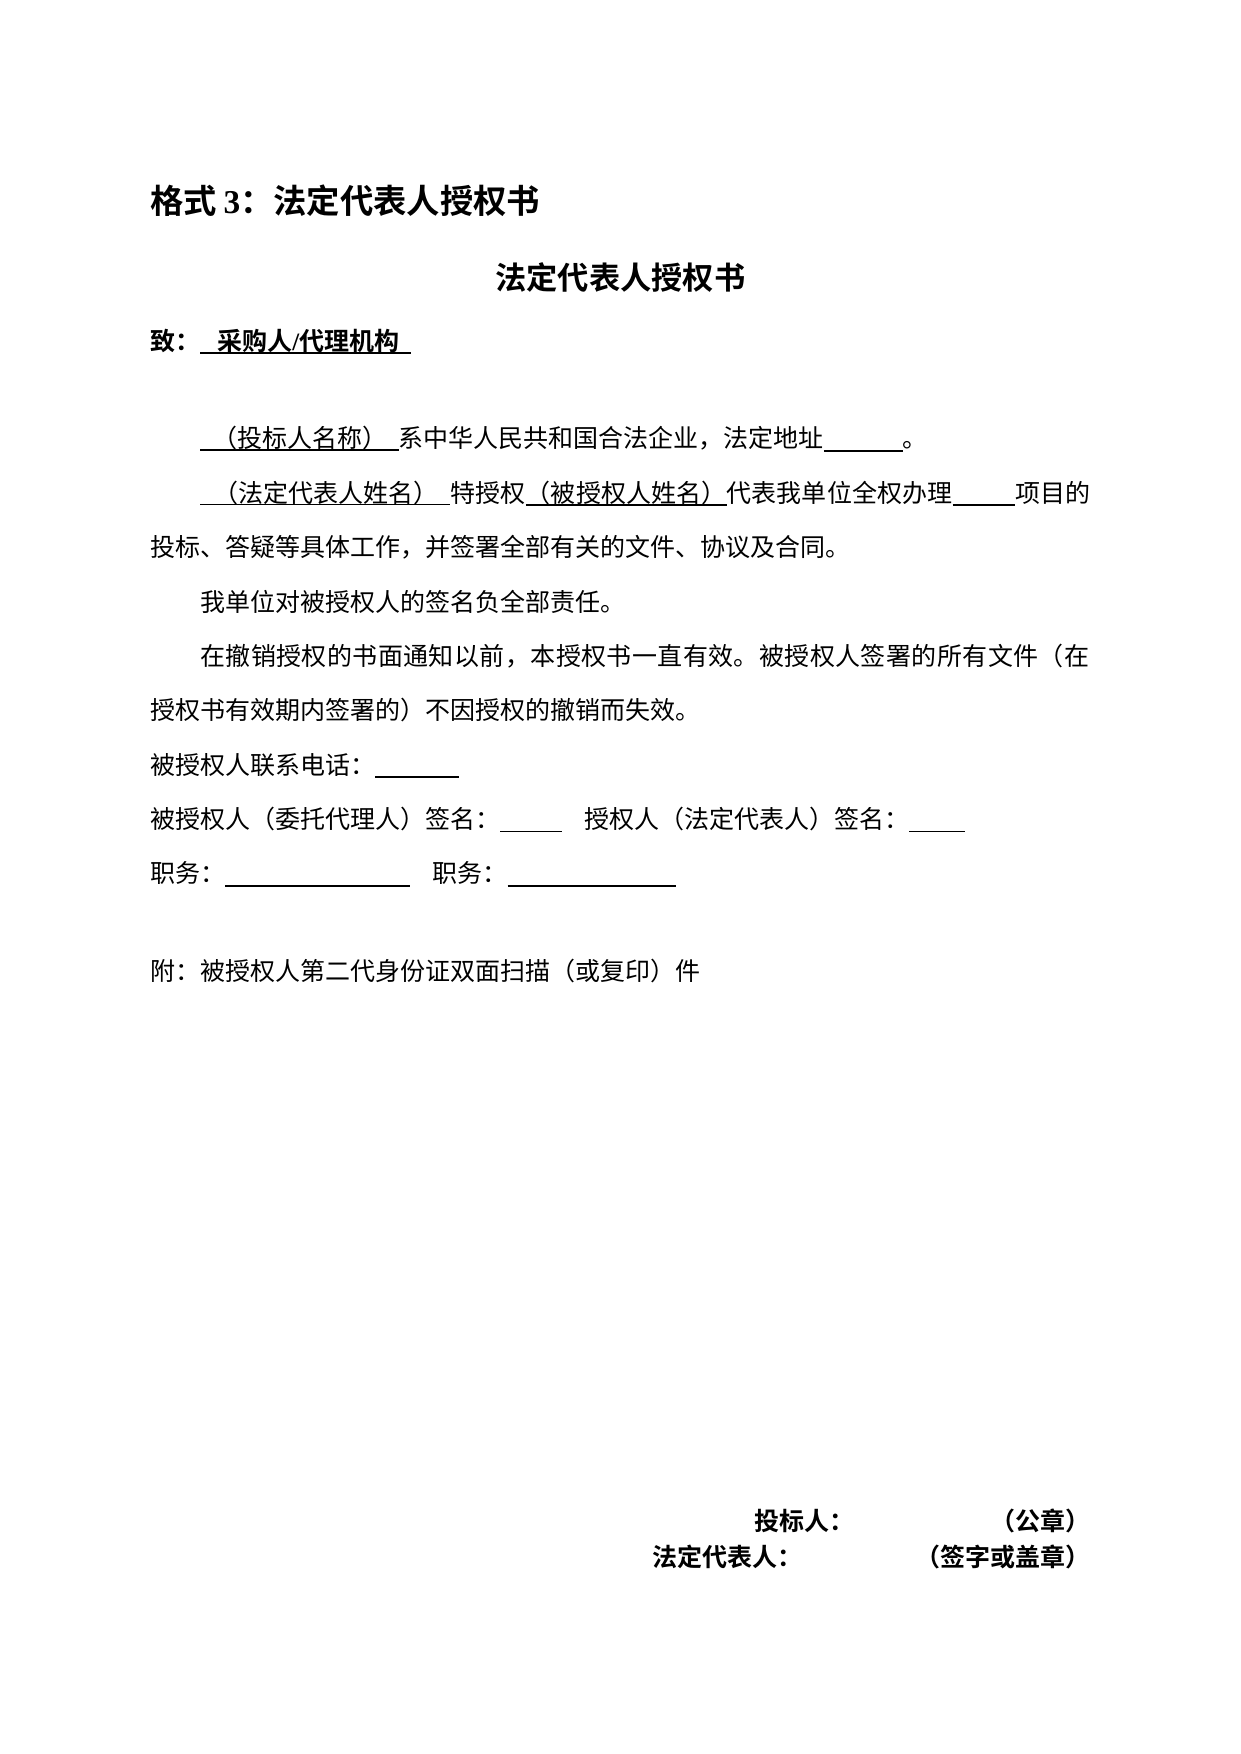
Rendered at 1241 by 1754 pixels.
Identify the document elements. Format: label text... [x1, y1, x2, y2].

text 法定代表人授权书 [150, 253, 1090, 299]
text 被授权人联系电话： [150, 745, 1090, 781]
text 被授权人（委托代理人）签名： 授权人（法定代表人）签名： [150, 799, 1090, 836]
text 法定代表人： （签字或盖章） [150, 1538, 1090, 1574]
text 附：被授权人第二代身份证双面扫描（或复印）件 [150, 951, 1090, 988]
text 在撤销授权的书面通知以前，本授权书一直有效。被授权人签署的所有文件（在授权书有效期内签署的）不因授权的撤销而失效。 [150, 636, 1090, 727]
text 我单位对被授权人的签名负全部责任。 [150, 582, 1090, 618]
text 投标人： （公章） [150, 1502, 1090, 1538]
text 职务： 职务： [150, 854, 1090, 890]
text 致： 采购人/代理机构 [150, 321, 1090, 358]
text （法定代表人姓名） 特授权（被授权人姓名）代表我单位全权办理 项目的投标、答疑等具体工作，并签署全部有关的文件、协议及合同。 [150, 473, 1090, 564]
text （投标人名称） 系中华人民共和国合法企业，法定地址 。 [150, 419, 1090, 455]
subtitle 格式3：法定代表人授权书 [150, 175, 1090, 223]
